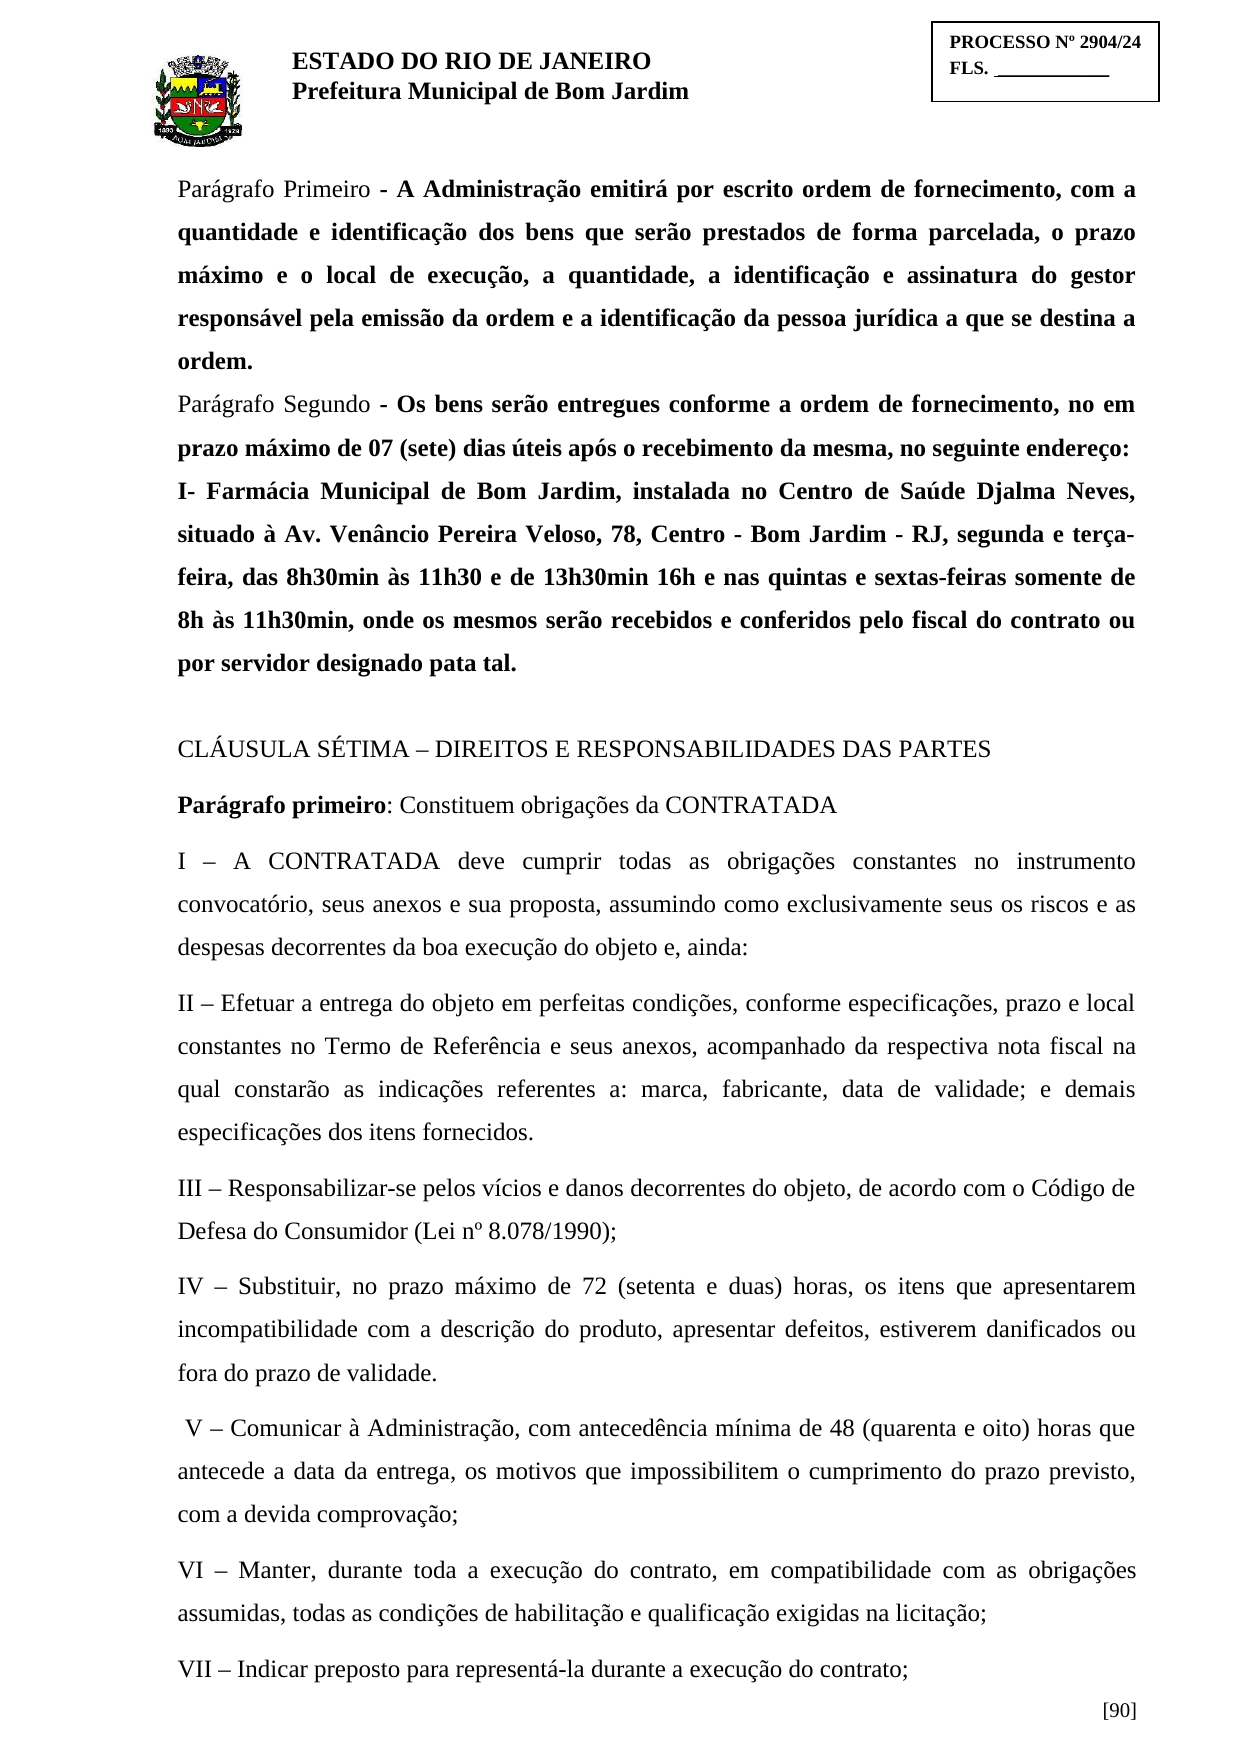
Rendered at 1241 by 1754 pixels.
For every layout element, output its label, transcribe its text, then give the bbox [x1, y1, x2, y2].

text V – Comunicar à Administração, com antecedência mínima de 48 (quarenta e oito) horas que antecede a data da entrega, os motivos que impossibilitem o cumprimento do prazo previsto, com a devida comprovação; [177, 1413, 1137, 1528]
text Parágrafo Primeiro - A Administração emitirá por escrito ordem de fornecimento, com a quantidade e identificação dos bens que serão prestados de forma parcelada, o prazo máximo e o local de execução, a quantidade, a identificação e assinatura do gestor responsável pela emissão da ordem e a identificação da pessoa jurídica a que se destina a ordem. [177, 174, 1137, 375]
text IV – Substituir, no prazo máximo de 72 (setenta e duas) horas, os itens que apresentarem incompatibilidade com a descrição do produto, apresentar defeitos, estiverem danificados ou fora do prazo de validade. [177, 1271, 1137, 1386]
text II – Efetuar a entrega do objeto em perfeitas condições, conforme especificações, prazo e local constantes no Termo de Referência e seus anexos, acompanhado da respectiva nota fiscal na qual constarão as indicações referentes a: marca, fabricante, data de validade; e demais especificações dos itens fornecidos. [177, 988, 1137, 1146]
text Parágrafo Segundo - Os bens serão entregues conforme a ordem de fornecimento, no em prazo máximo de 07 (sete) dias úteis após o recebimento da mesma, no seguinte endereço: [177, 389, 1137, 461]
text III – Responsabilizar-se pelos vícios e danos decorrentes do objeto, de acordo com o Código de Defesa do Consumidor (Lei nº 8.078/1990); [177, 1173, 1137, 1244]
picture [151, 54, 243, 147]
text VI – Manter, durante toda a execução do contrato, em compatibilidade com as obrigações assumidas, todas as condições de habilitação e qualificação exigidas na licitação; [177, 1555, 1137, 1627]
text Parágrafo primeiro: Constituem obrigações da CONTRATADA [177, 790, 1137, 819]
text VII – Indicar preposto para representá-la durante a execução do contrato; [177, 1654, 1137, 1683]
text I – A CONTRATADA deve cumprir todas as obrigações constantes no instrumento convocatório, seus anexos e sua proposta, assumindo como exclusivamente seus os riscos e as despesas decorrentes da boa execução do objeto e, ainda: [177, 846, 1137, 961]
text I- Farmácia Municipal de Bom Jardim, instalada no Centro de Saúde Djalma Neves, situado à Av. Venâncio Pereira Veloso, 78, Centro - Bom Jardim - RJ, segunda e terça-feira, das 8h30min às 11h30 e de 13h30min 16h e nas quintas e sextas-feiras somente de 8h às 11h30min, onde os mesmos serão recebidos e conferidos pelo fiscal do contrato ou por servidor designado pata tal. [177, 476, 1137, 677]
text CLÁUSULA SÉTIMA – DIREITOS E RESPONSABILIDADES DAS PARTES [177, 734, 1137, 763]
